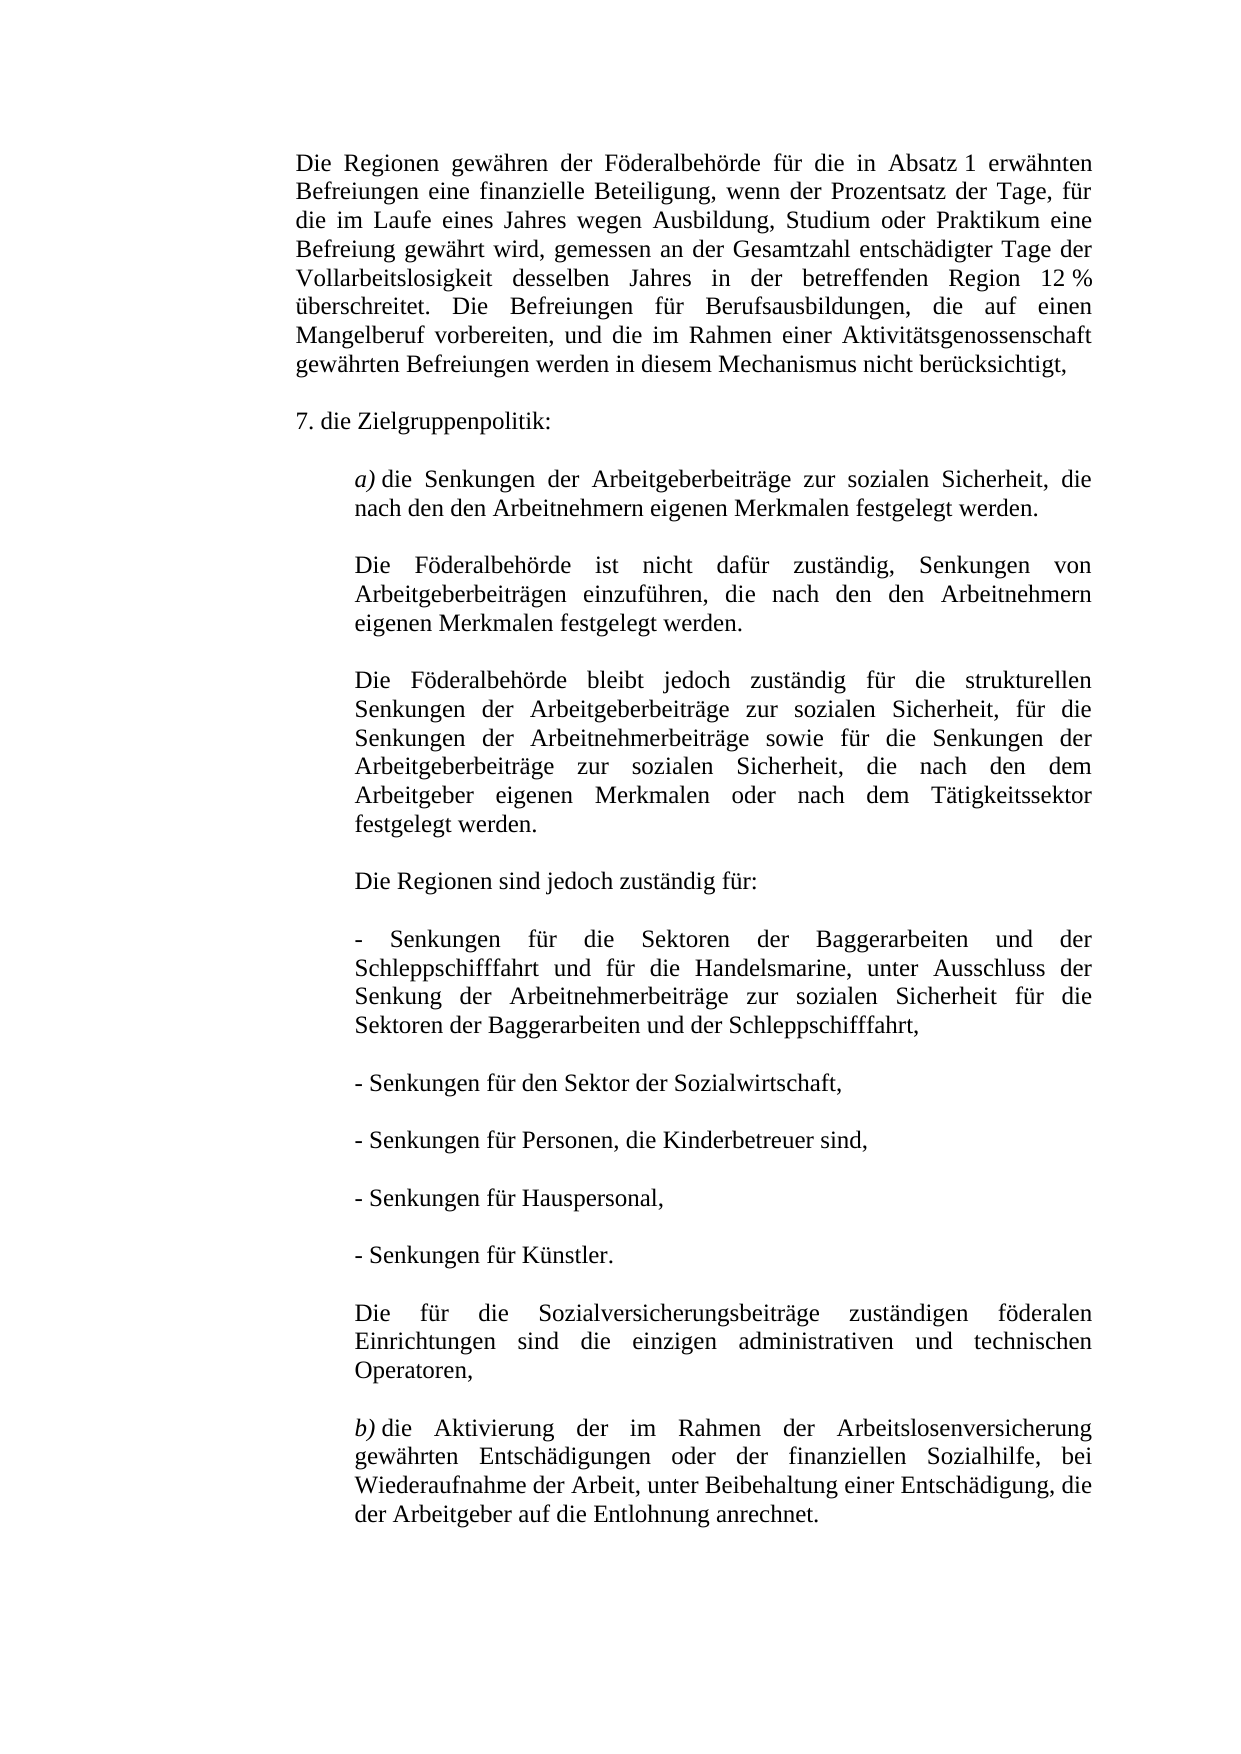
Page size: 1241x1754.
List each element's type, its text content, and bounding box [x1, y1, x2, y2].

text Die Föderalbehörde ist nicht dafür zuständig, Senkungen von Arbeitgeberbeiträgen einzuführen, die nach den den Arbeitnehmern eigenen Merkmalen festgelegt werden. [354, 550, 1093, 636]
text Die Föderalbehörde bleibt jedoch zuständig für die strukturellen Senkungen der Arbeitgeberbeiträge zur sozialen Sicherheit, für die Senkungen der Arbeitnehmerbeiträge sowie für die Senkungen der Arbeitgeberbeiträge zur sozialen Sicherheit, die nach den dem Arbeitgeber eigenen Merkmalen oder nach dem Tätigkeitssektor festgelegt werden. [354, 665, 1093, 838]
text b) die Aktivierung der im Rahmen der Arbeitslosenversicherung gewährten Entschädigungen oder der finanziellen Sozialhilfe, bei Wiederaufnahme der Arbeit, unter Beibehaltung einer Entschädigung, die der Arbeitgeber auf die Entlohnung anrechnet. [354, 1413, 1093, 1528]
text - Senkungen für Hauspersonal, [354, 1183, 1093, 1211]
text Die Regionen sind jedoch zuständig für: [354, 866, 1093, 895]
text - Senkungen für den Sektor der Sozialwirtschaft, [354, 1068, 1093, 1096]
text Die für die Sozialversicherungsbeiträge zuständigen föderalen Einrichtungen sind die einzigen administrativen und technischen Operatoren, [354, 1298, 1093, 1384]
text - Senkungen für Künstler. [354, 1240, 1093, 1269]
text Die Regionen gewähren der Föderalbehörde für die in Absatz 1 erwähnten Befreiungen eine finanzielle Beteiligung, wenn der Prozentsatz der Tage, für die im Laufe eines Jahres wegen Ausbildung, Studium oder Praktikum eine Befreiung gewährt wird, gemessen an der Gesamtzahl entschädigter Tage der Vollarbeitslosigkeit desselben Jahres in der betreffenden Region 12 % überschreitet. Die Befreiungen für Berufsausbildungen, die auf einen Mangelberuf vorbereiten, und die im Rahmen einer Aktivitätsgenossenschaft gewährten Befreiungen werden in diesem Mechanismus nicht berücksichtigt, [295, 148, 1093, 378]
text 7. die Zielgruppenpolitik: [295, 406, 1093, 435]
text - Senkungen für die Sektoren der Baggerarbeiten und der Schleppschifffahrt und für die Handelsmarine, unter Ausschluss der Senkung der Arbeitnehmerbeiträge zur sozialen Sicherheit für die Sektoren der Baggerarbeiten und der Schleppschifffahrt, [354, 924, 1093, 1039]
text a) die Senkungen der Arbeitgeberbeiträge zur sozialen Sicherheit, die nach den den Arbeitnehmern eigenen Merkmalen festgelegt werden. [354, 464, 1093, 521]
text - Senkungen für Personen, die Kinderbetreuer sind, [354, 1125, 1093, 1154]
